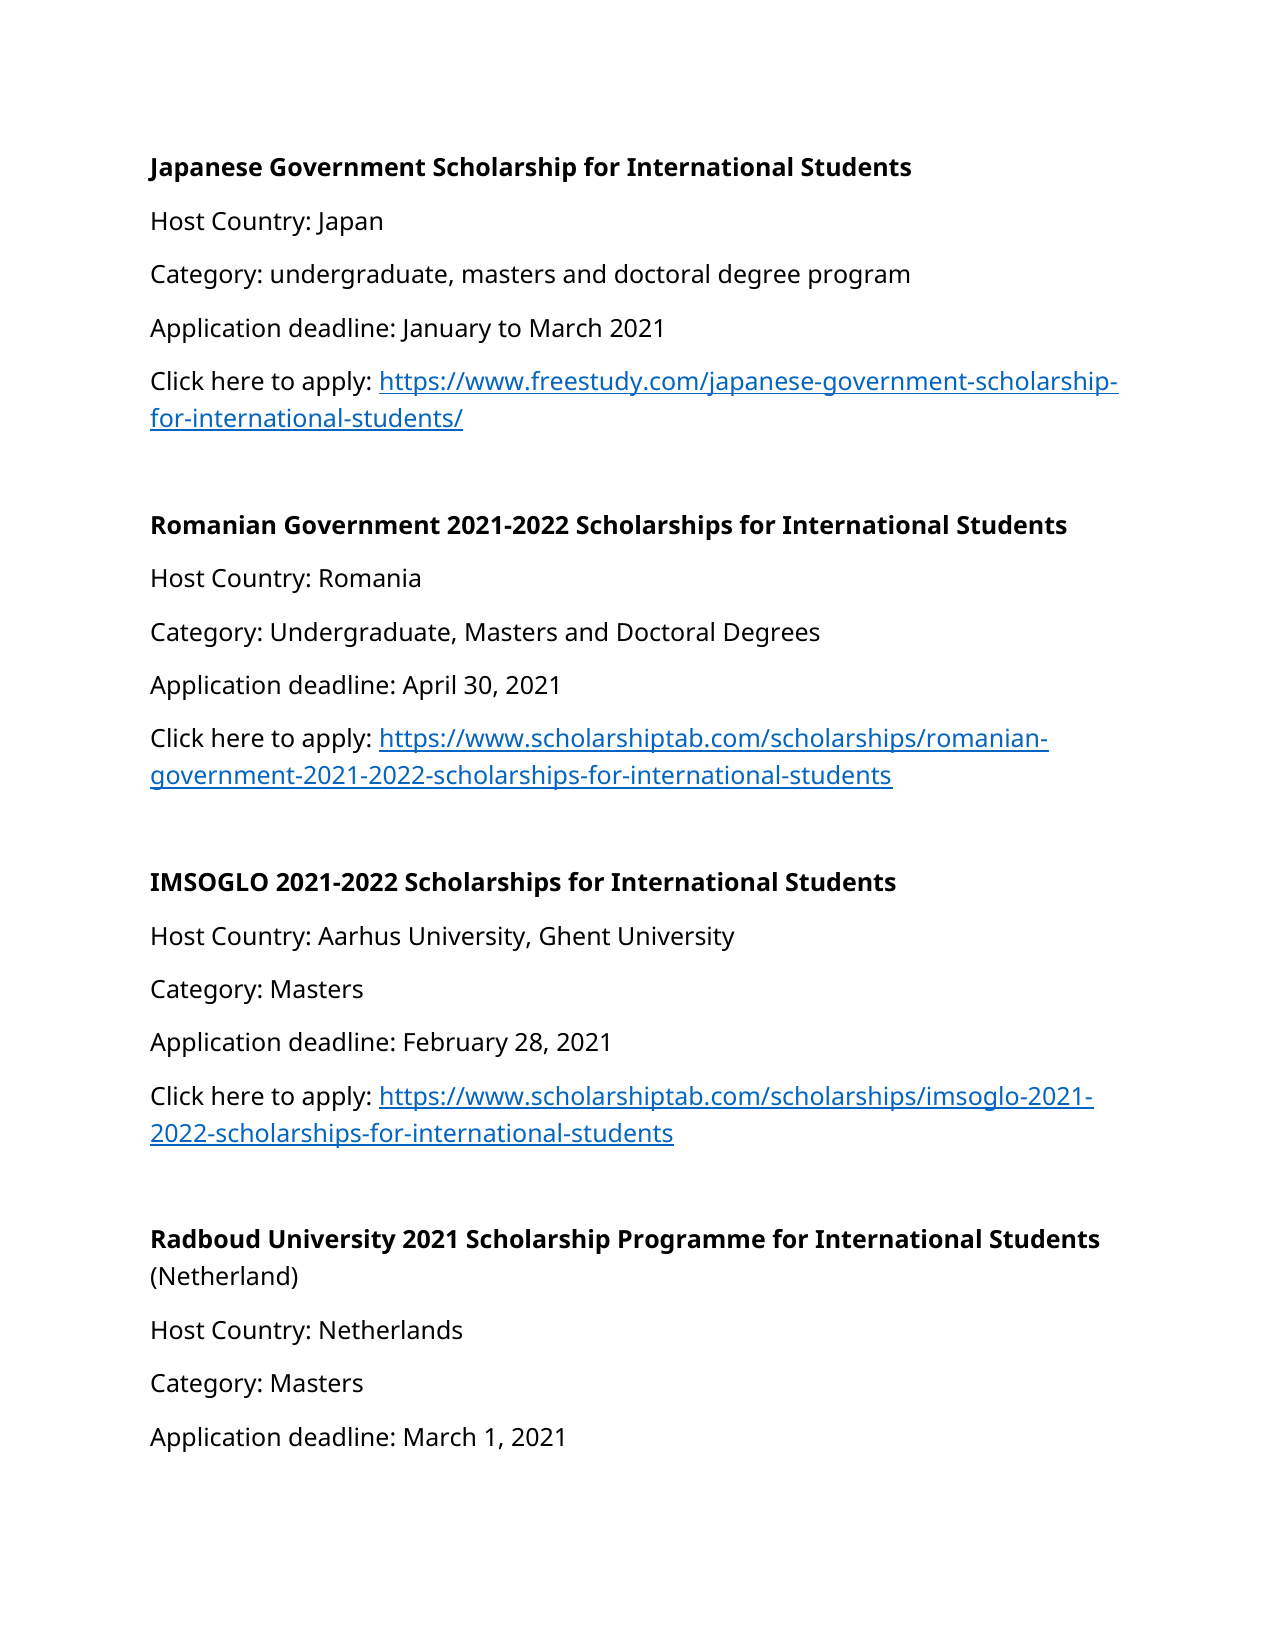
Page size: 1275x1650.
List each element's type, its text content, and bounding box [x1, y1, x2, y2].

text Category: Masters [150, 1366, 1125, 1400]
text Application deadline: February 28, 2021 [150, 1025, 1125, 1059]
text Click here to apply: https://www.scholarshiptab.com/scholarships/romanian-government-2021-2022-scholarships-for-international-students [150, 721, 1125, 792]
text Application deadline: January to March 2021 [150, 310, 1125, 344]
text Category: Undergraduate, Masters and Doctoral Degrees [150, 614, 1125, 648]
text Romanian Government 2021-2022 Scholarships for International Students [150, 507, 1125, 541]
text Japanese Government Scholarship for International Students [150, 150, 1125, 184]
text Category: undergraduate, masters and doctoral degree program [150, 257, 1125, 291]
text Host Country: Romania [150, 561, 1125, 595]
text Category: Masters [150, 972, 1125, 1006]
text Click here to apply: https://www.freestudy.com/japanese-government-scholarship-for-international-students/ [150, 364, 1125, 434]
text Host Country: Netherlands [150, 1312, 1125, 1346]
text Radboud University 2021 Scholarship Programme for International Students (Netherland) [150, 1222, 1125, 1293]
text Application deadline: April 30, 2021 [150, 668, 1125, 702]
text Click here to apply: https://www.scholarshiptab.com/scholarships/imsoglo-2021-2022-scholarships-for-international-students [150, 1078, 1125, 1149]
text Host Country: Japan [150, 203, 1125, 237]
text Application deadline: March 1, 2021 [150, 1419, 1125, 1453]
text Host Country: Aarhus University, Ghent University [150, 918, 1125, 952]
text IMSOGLO 2021-2022 Scholarships for International Students [150, 865, 1125, 899]
